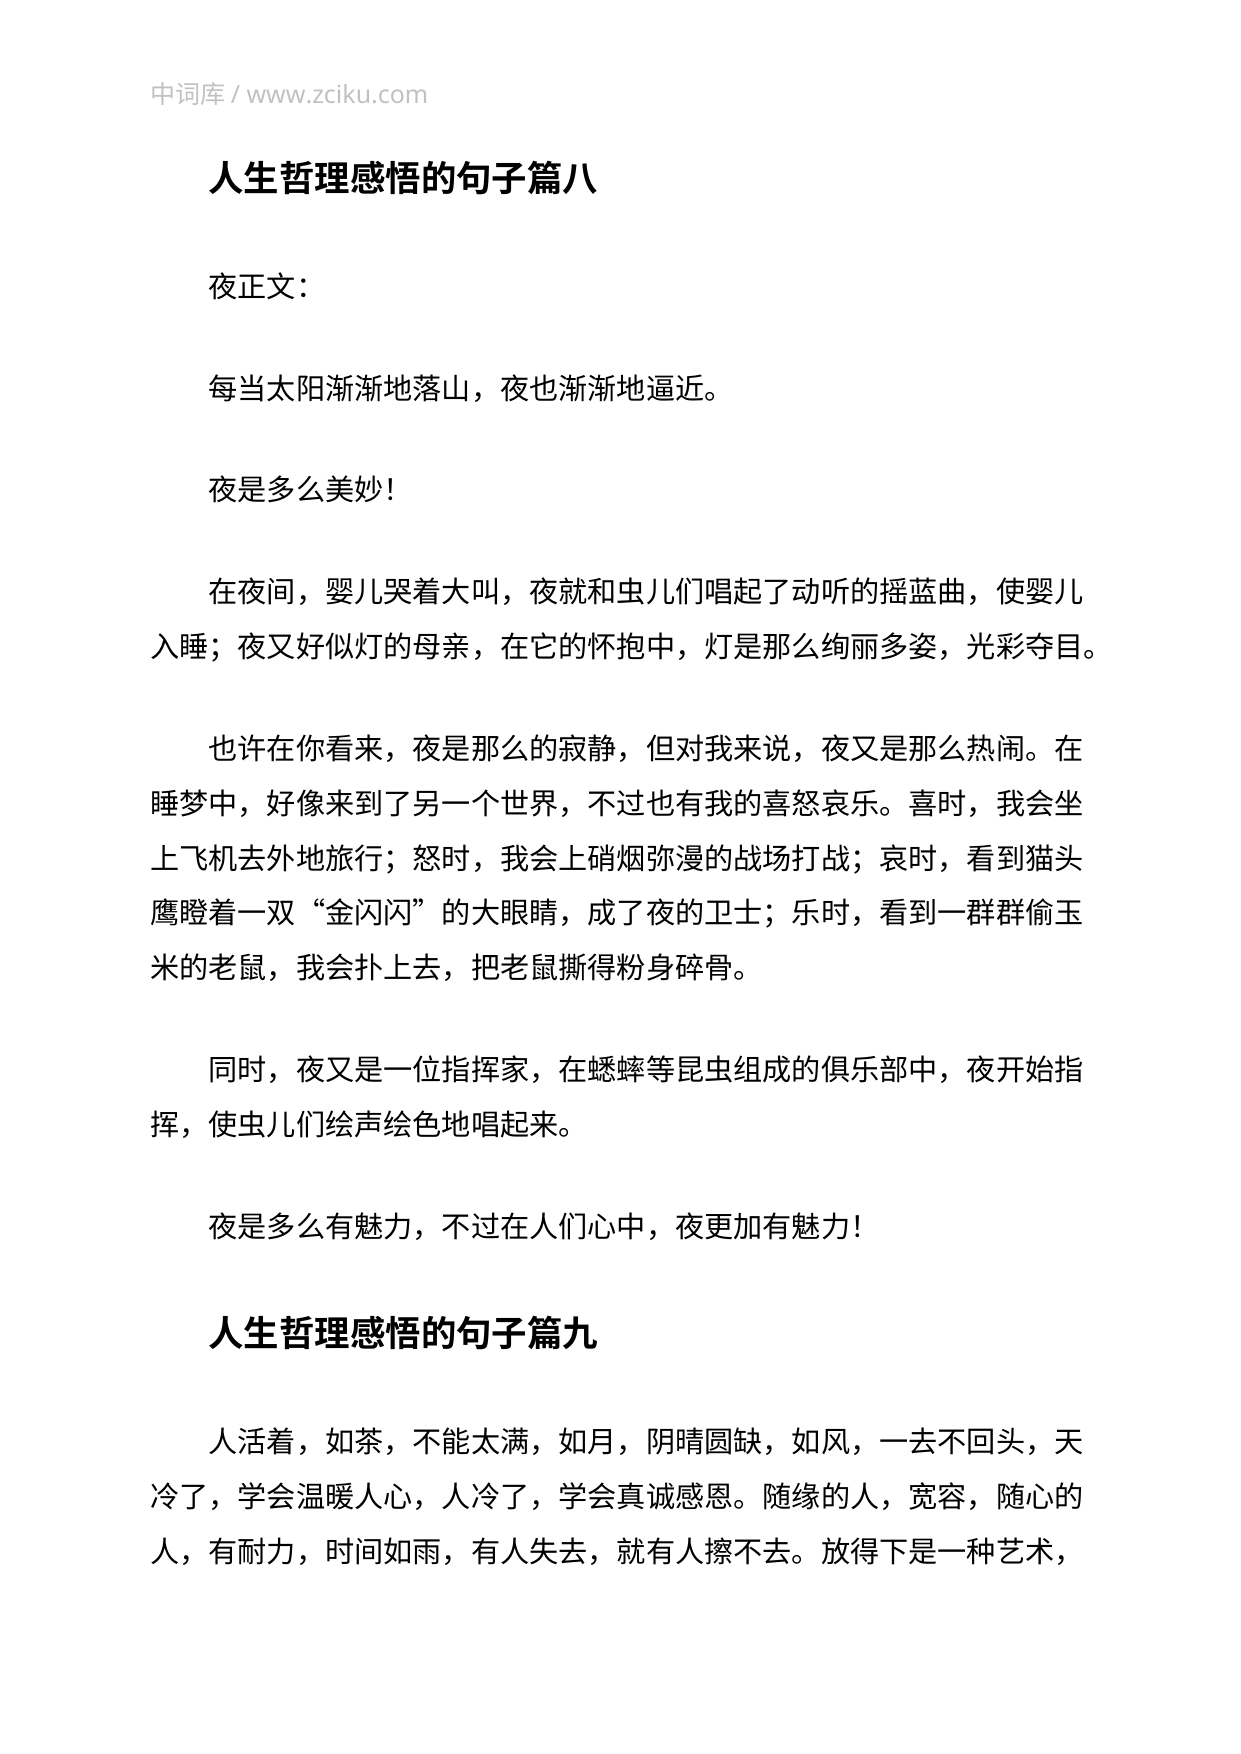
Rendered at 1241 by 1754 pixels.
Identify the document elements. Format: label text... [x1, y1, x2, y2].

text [150, 1419, 1090, 1571]
text 人生哲理感悟的句子篇九 [150, 1305, 1090, 1356]
text 夜是多么美妙！ [150, 467, 1090, 509]
text 每当太阳渐渐地落山，夜也渐渐地逼近。 [150, 365, 1090, 407]
text 也许在你看来，夜是那么的寂静，但对我来说，夜又是那么热闹。在睡梦中，好像来到了另一个世界，不过也有我的喜怒哀乐。喜时，我会坐上飞机去外地旅行；怒时，我会上硝烟弥漫的战场打战；哀时，看到猫头鹰瞪着一双“金闪闪”的大眼睛，成了夜的卫士；乐时，看到一群群偷玉米的老鼠，我会扑上去，把老鼠撕得粉身碎骨。 [150, 725, 1090, 987]
text 同时，夜又是一位指挥家，在蟋蟀等昆虫组成的俱乐部中，夜开始指挥，使虫儿们绘声绘色地唱起来。 [150, 1047, 1090, 1144]
text 在夜间，婴儿哭着大叫，夜就和虫儿们唱起了动听的摇蓝曲，使婴儿入睡；夜又好似灯的母亲，在它的怀抱中，灯是那么绚丽多姿，光彩夺目。 [150, 569, 1090, 666]
text 夜是多么有魅力，不过在人们心中，夜更加有魅力！ [150, 1203, 1090, 1246]
text 人生哲理感悟的句子篇八 [150, 150, 1090, 201]
text 夜正文： [150, 263, 1090, 306]
